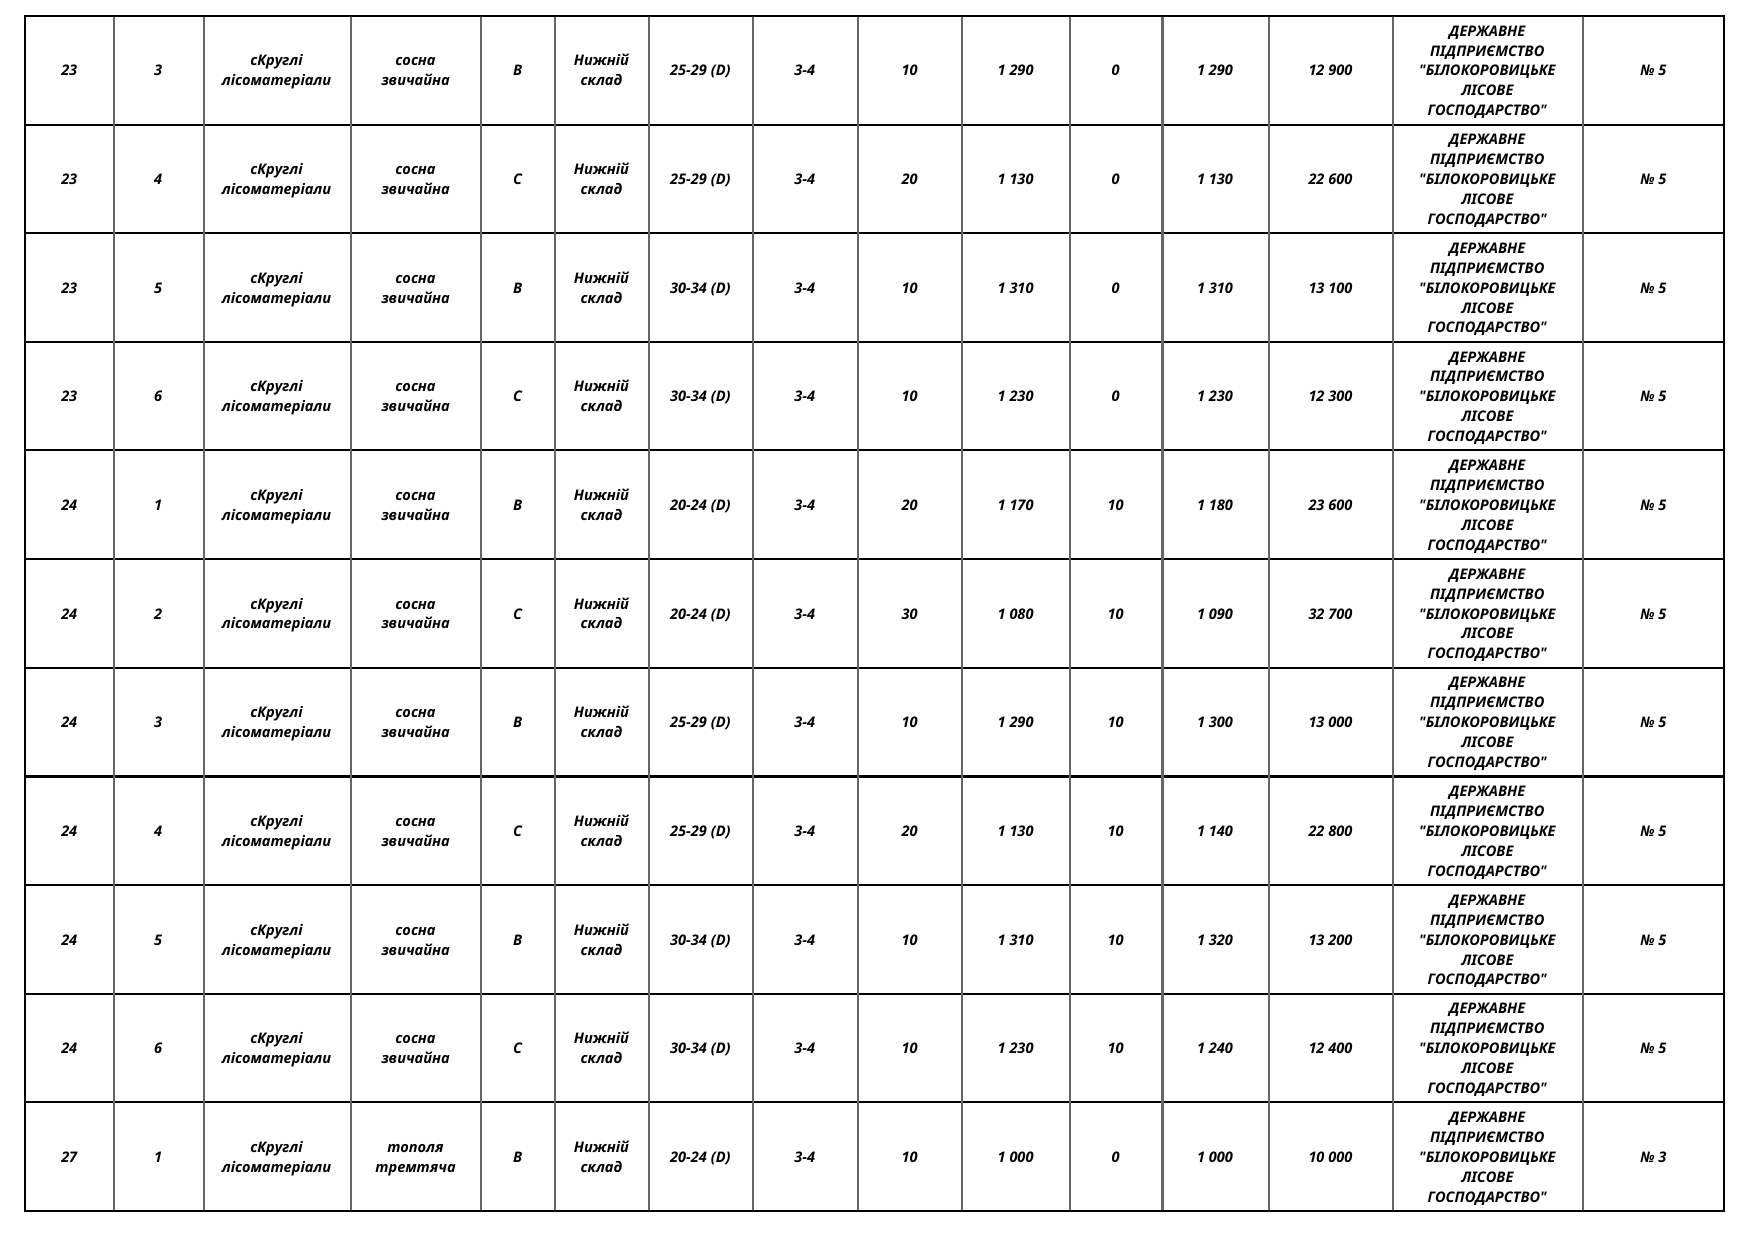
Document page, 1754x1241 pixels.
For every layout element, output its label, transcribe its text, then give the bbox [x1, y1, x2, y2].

table_cell 25-29 (D) [650, 126, 752, 232]
table_cell 3-4 [754, 886, 857, 993]
table_cell 22 600 [1270, 126, 1392, 232]
table_cell 0 [1071, 126, 1161, 232]
table_cell 20 [859, 451, 961, 558]
table_cell 1 [115, 451, 203, 558]
table_cell 1 [115, 1103, 203, 1210]
table_cell № 5 [1584, 126, 1723, 232]
table_cell 1 310 [963, 234, 1069, 341]
table_cell 23 [26, 234, 113, 341]
table_cell 1 290 [1164, 17, 1268, 123]
table_cell 6 [115, 995, 203, 1101]
table_cell 3-4 [754, 995, 857, 1101]
table_cell сКруглі лісоматеріали [205, 343, 350, 449]
table_cell 13 100 [1270, 234, 1392, 341]
table_cell 1 140 [1164, 778, 1268, 884]
table_cell сосна звичайна [352, 995, 480, 1101]
table_cell 23 600 [1270, 451, 1392, 558]
table_cell B [482, 886, 554, 993]
table_cell 3-4 [754, 778, 857, 884]
table_cell Нижній склад [556, 995, 648, 1101]
table_cell № 5 [1584, 669, 1723, 775]
table_cell 10 [859, 886, 961, 993]
table_cell 22 800 [1270, 778, 1392, 884]
table_cell 30-34 (D) [650, 995, 752, 1101]
table_cell 1 130 [1164, 126, 1268, 232]
table_cell 10 [1071, 995, 1161, 1101]
table_cell ДЕРЖАВНЕ ПІДПРИЄМСТВО "БІЛОКОРОВИЦЬКЕ ЛІСОВЕ ГОСПОДАРСТВО" [1394, 669, 1582, 775]
table_cell Нижній склад [556, 560, 648, 667]
table_cell 1 170 [963, 451, 1069, 558]
table_cell сосна звичайна [352, 234, 480, 341]
table_cell № 5 [1584, 778, 1723, 884]
table_cell 10 [859, 343, 961, 449]
table_cell Нижній склад [556, 451, 648, 558]
table_cell 3-4 [754, 560, 857, 667]
table_cell № 5 [1584, 995, 1723, 1101]
table_cell 4 [115, 126, 203, 232]
table_cell 24 [26, 451, 113, 558]
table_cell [1394, 17, 1582, 123]
table_cell 30-34 (D) [650, 343, 752, 449]
table_cell сКруглі лісоматеріали [205, 451, 350, 558]
table_cell 12 400 [1270, 995, 1392, 1101]
table_cell 1 000 [963, 1103, 1069, 1210]
table_cell 0 [1071, 234, 1161, 341]
table_cell 27 [26, 1103, 113, 1210]
table_cell C [482, 778, 554, 884]
table_cell C [482, 995, 554, 1101]
table_cell сКруглі лісоматеріали [205, 669, 350, 775]
table_cell B [482, 669, 554, 775]
table_cell Нижній склад [556, 669, 648, 775]
table_cell 10 000 [1270, 1103, 1392, 1210]
table_cell C [482, 343, 554, 449]
table_cell сКруглі лісоматеріали [205, 126, 350, 232]
table_cell № 5 [1584, 451, 1723, 558]
table_cell 10 [1071, 669, 1161, 775]
table_cell B [482, 1103, 554, 1210]
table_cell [1394, 995, 1582, 1101]
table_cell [205, 1103, 350, 1210]
table_cell B [482, 17, 554, 123]
table_cell 30-34 (D) [650, 886, 752, 993]
table_cell 10 [1071, 451, 1161, 558]
table_cell 12 300 [1270, 343, 1392, 449]
table_cell ДЕРЖАВНЕ ПІДПРИЄМСТВО "БІЛОКОРОВИЦЬКЕ ЛІСОВЕ ГОСПОДАРСТВО" [1394, 778, 1582, 884]
table_cell 4 [115, 778, 203, 884]
table_cell 30 [859, 560, 961, 667]
table_cell 24 [26, 778, 113, 884]
table_cell 1 320 [1164, 886, 1268, 993]
table_cell сКруглі лісоматеріали [205, 995, 350, 1101]
table_cell сКруглі лісоматеріали [205, 560, 350, 667]
table_cell 24 [26, 995, 113, 1101]
table_cell Нижній склад [556, 343, 648, 449]
table_cell 1 300 [1164, 669, 1268, 775]
table_cell Нижній склад [556, 17, 648, 123]
table_cell сосна звичайна [352, 886, 480, 993]
table_cell 1 130 [963, 126, 1069, 232]
table_cell сКруглі лісоматеріали [205, 778, 350, 884]
table_cell № 5 [1584, 234, 1723, 341]
table_cell 2 [115, 560, 203, 667]
table_cell сосна звичайна [352, 560, 480, 667]
table_cell Нижній склад [556, 886, 648, 993]
table_cell Нижній склад [556, 1103, 648, 1210]
table_cell 3-4 [754, 451, 857, 558]
table_cell 5 [115, 886, 203, 993]
table_cell 20 [859, 778, 961, 884]
table_cell 20-24 (D) [650, 1103, 752, 1210]
table_cell 10 [859, 669, 961, 775]
table_cell 24 [26, 560, 113, 667]
table_cell 1 240 [1164, 995, 1268, 1101]
table_cell сосна звичайна [352, 17, 480, 123]
table_cell 6 [115, 343, 203, 449]
table_cell 1 310 [1164, 234, 1268, 341]
table_cell 1 310 [963, 886, 1069, 993]
table_cell 1 290 [963, 669, 1069, 775]
table_cell 10 [1071, 886, 1161, 993]
table_cell B [482, 451, 554, 558]
table_cell Нижній склад [556, 234, 648, 341]
table_cell 1 180 [1164, 451, 1268, 558]
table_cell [1394, 126, 1582, 232]
table_cell сосна звичайна [352, 778, 480, 884]
table_cell 1 000 [1164, 1103, 1268, 1210]
table_cell ДЕРЖАВНЕ ПІДПРИЄМСТВО "БІЛОКОРОВИЦЬКЕ ЛІСОВЕ ГОСПОДАРСТВО" [1394, 343, 1582, 449]
table_cell 3-4 [754, 17, 857, 123]
table_cell 3 [115, 17, 203, 123]
table_cell 1 290 [963, 17, 1069, 123]
table_cell 1 230 [963, 343, 1069, 449]
table_cell 25-29 (D) [650, 17, 752, 123]
table_cell 20-24 (D) [650, 451, 752, 558]
table_cell 23 [26, 343, 113, 449]
table_cell 25-29 (D) [650, 669, 752, 775]
table_cell 1 230 [963, 995, 1069, 1101]
table_cell сосна звичайна [352, 343, 480, 449]
table_cell 1 080 [963, 560, 1069, 667]
table_cell 10 [1071, 560, 1161, 667]
table_cell 3 [115, 669, 203, 775]
table_cell 10 [1071, 778, 1161, 884]
table_cell 13 000 [1270, 669, 1392, 775]
table_cell 30-34 (D) [650, 234, 752, 341]
table_cell Нижній склад [556, 126, 648, 232]
table_cell 0 [1071, 17, 1161, 123]
table_cell 3-4 [754, 1103, 857, 1210]
table_cell 1 130 [963, 778, 1069, 884]
table_cell 13 200 [1270, 886, 1392, 993]
table_cell 10 [859, 1103, 961, 1210]
table_cell 3-4 [754, 669, 857, 775]
table_cell 20 [859, 126, 961, 232]
table_cell № 5 [1584, 560, 1723, 667]
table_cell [1394, 1103, 1582, 1210]
table_cell 3-4 [754, 234, 857, 341]
table_cell ДЕРЖАВНЕ ПІДПРИЄМСТВО "БІЛОКОРОВИЦЬКЕ ЛІСОВЕ ГОСПОДАРСТВО" [1394, 560, 1582, 667]
table_cell 32 700 [1270, 560, 1392, 667]
table_cell 23 [26, 126, 113, 232]
table_cell сосна звичайна [352, 126, 480, 232]
table_cell 10 [859, 234, 961, 341]
table_cell сосна звичайна [352, 669, 480, 775]
table_cell Нижній склад [556, 778, 648, 884]
table_cell № 3 [1584, 1103, 1723, 1210]
table_cell C [482, 126, 554, 232]
table_cell 0 [1071, 343, 1161, 449]
table_cell № 5 [1584, 343, 1723, 449]
table_cell 5 [115, 234, 203, 341]
table_cell сосна звичайна [352, 451, 480, 558]
table_cell 0 [1071, 1103, 1161, 1210]
table_cell 24 [26, 886, 113, 993]
table_cell C [482, 560, 554, 667]
table_cell 3-4 [754, 343, 857, 449]
table_cell № 5 [1584, 886, 1723, 993]
table_cell ДЕРЖАВНЕ ПІДПРИЄМСТВО "БІЛОКОРОВИЦЬКЕ ЛІСОВЕ ГОСПОДАРСТВО" [1394, 451, 1582, 558]
table_cell ДЕРЖАВНЕ ПІДПРИЄМСТВО "БІЛОКОРОВИЦЬКЕ ЛІСОВЕ ГОСПОДАРСТВО" [1394, 234, 1582, 341]
table_cell 10 [859, 17, 961, 123]
table_cell 1 090 [1164, 560, 1268, 667]
table_cell 24 [26, 669, 113, 775]
table_cell 25-29 (D) [650, 778, 752, 884]
table_cell ДЕРЖАВНЕ ПІДПРИЄМСТВО "БІЛОКОРОВИЦЬКЕ ЛІСОВЕ ГОСПОДАРСТВО" [1394, 886, 1582, 993]
table_cell 20-24 (D) [650, 560, 752, 667]
table_cell B [482, 234, 554, 341]
table_cell № 5 [1584, 17, 1723, 123]
table_cell 12 900 [1270, 17, 1392, 123]
table_cell 10 [859, 995, 961, 1101]
table_cell 23 [26, 17, 113, 123]
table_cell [205, 17, 350, 123]
table_cell тополя тремтяча [352, 1103, 480, 1210]
table_cell сКруглі лісоматеріали [205, 886, 350, 993]
table_cell 3-4 [754, 126, 857, 232]
table_cell сКруглі лісоматеріали [205, 234, 350, 341]
table_cell 1 230 [1164, 343, 1268, 449]
